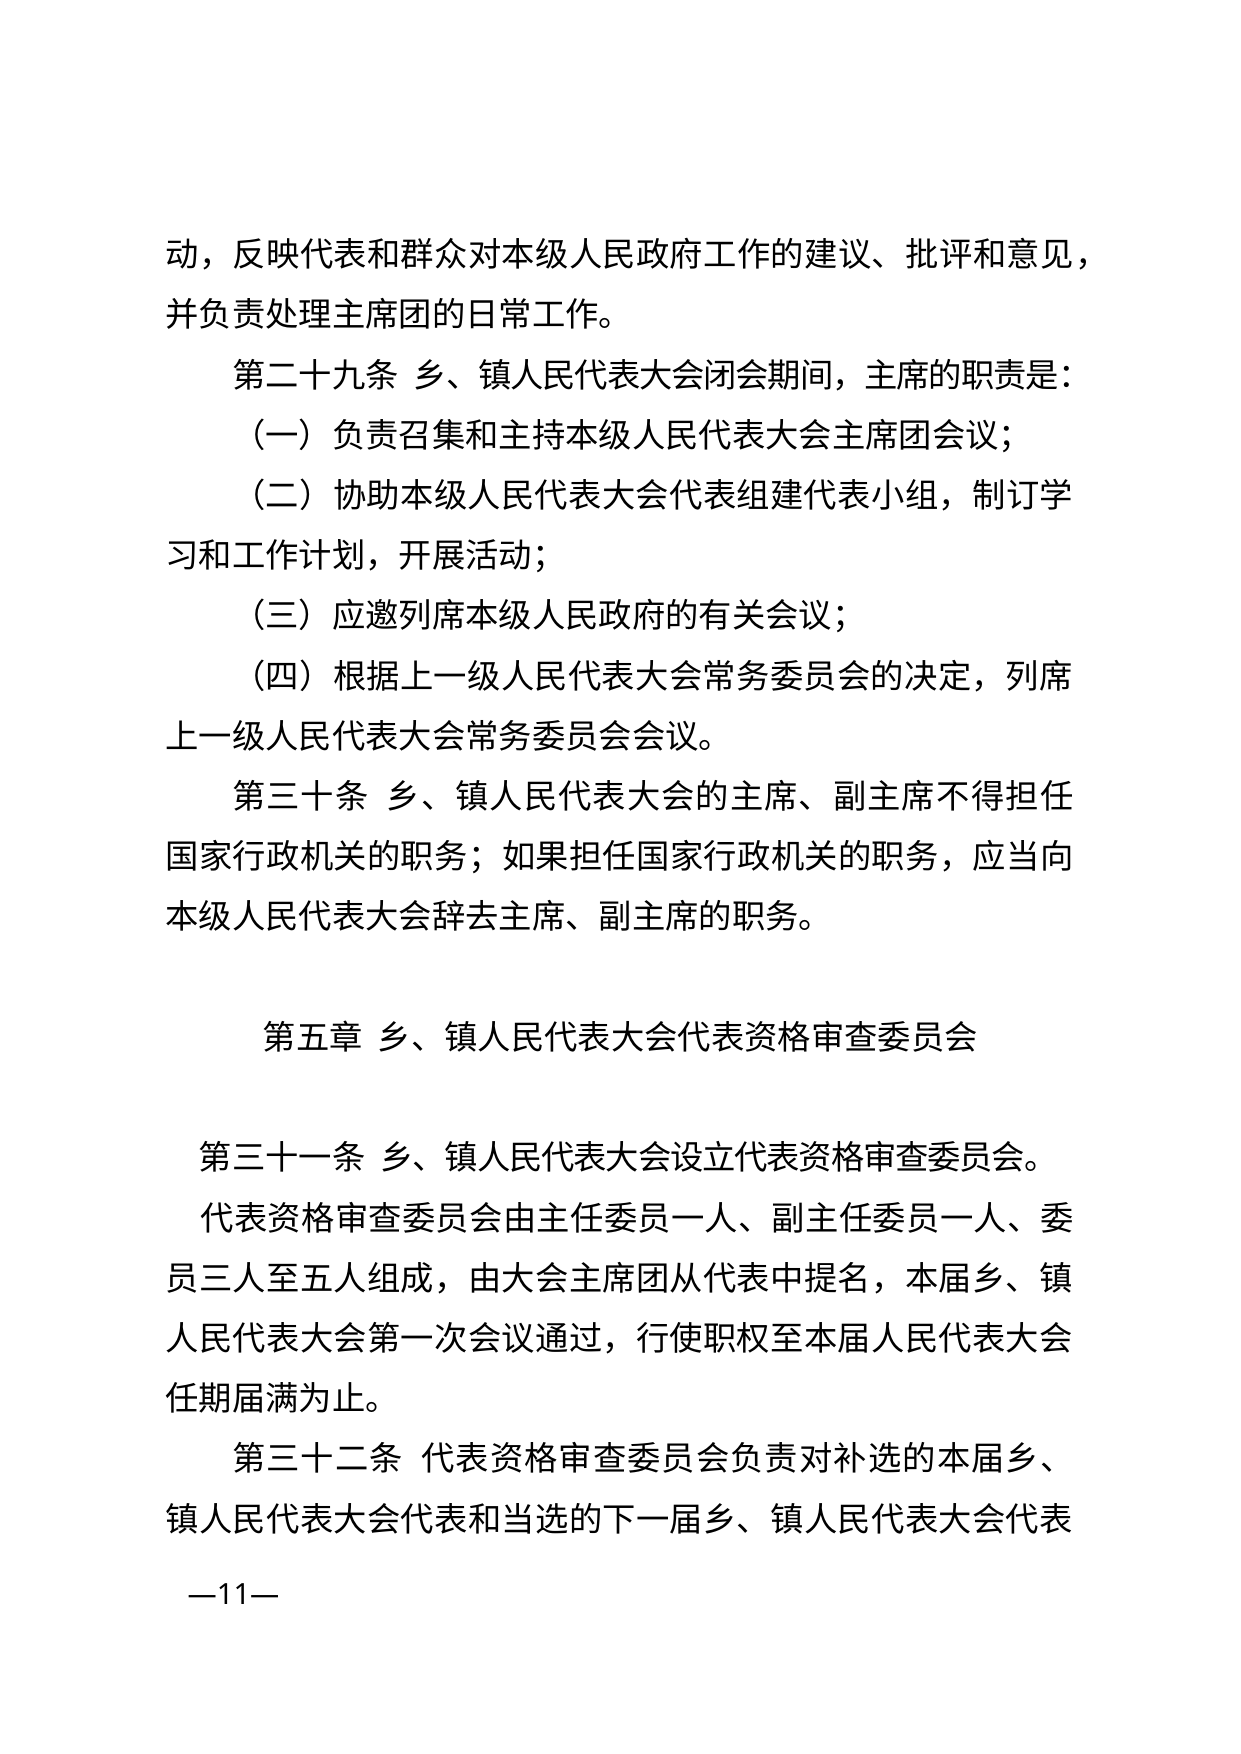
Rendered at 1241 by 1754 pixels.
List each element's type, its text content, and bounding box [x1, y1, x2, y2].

text 第二十九条 乡、镇人民代表大会闭会期间，主席的职责是： [165, 339, 1075, 399]
text （三）应邀列席本级人民政府的有关会议； [165, 580, 1075, 640]
text （四）根据上一级人民代表大会常务委员会的决定，列席上一级人民代表大会常务委员会会议。 [165, 640, 1075, 760]
text （一）负责召集和主持本级人民代表大会主席团会议； [165, 399, 1075, 459]
text 代表资格审查委员会由主任委员一人、副主任委员一人、委员三人至五人组成，由大会主席团从代表中提名，本届乡、镇人民代表大会第一次会议通过，行使职权至本届人民代表大会任期届满为止。 [165, 1182, 1075, 1423]
text 第三十一条 乡、镇人民代表大会设立代表资格审查委员会。 [165, 1122, 1075, 1182]
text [165, 218, 1075, 339]
text （二）协助本级人民代表大会代表组建代表小组，制订学习和工作计划，开展活动； [165, 459, 1075, 580]
text 第三十条 乡、镇人民代表大会的主席、副主席不得担任国家行政机关的职务；如果担任国家行政机关的职务，应当向本级人民代表大会辞去主席、副主席的职务。 [165, 760, 1075, 941]
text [165, 1423, 1075, 1543]
text 第五章 乡、镇人民代表大会代表资格审查委员会 [165, 1001, 1075, 1061]
